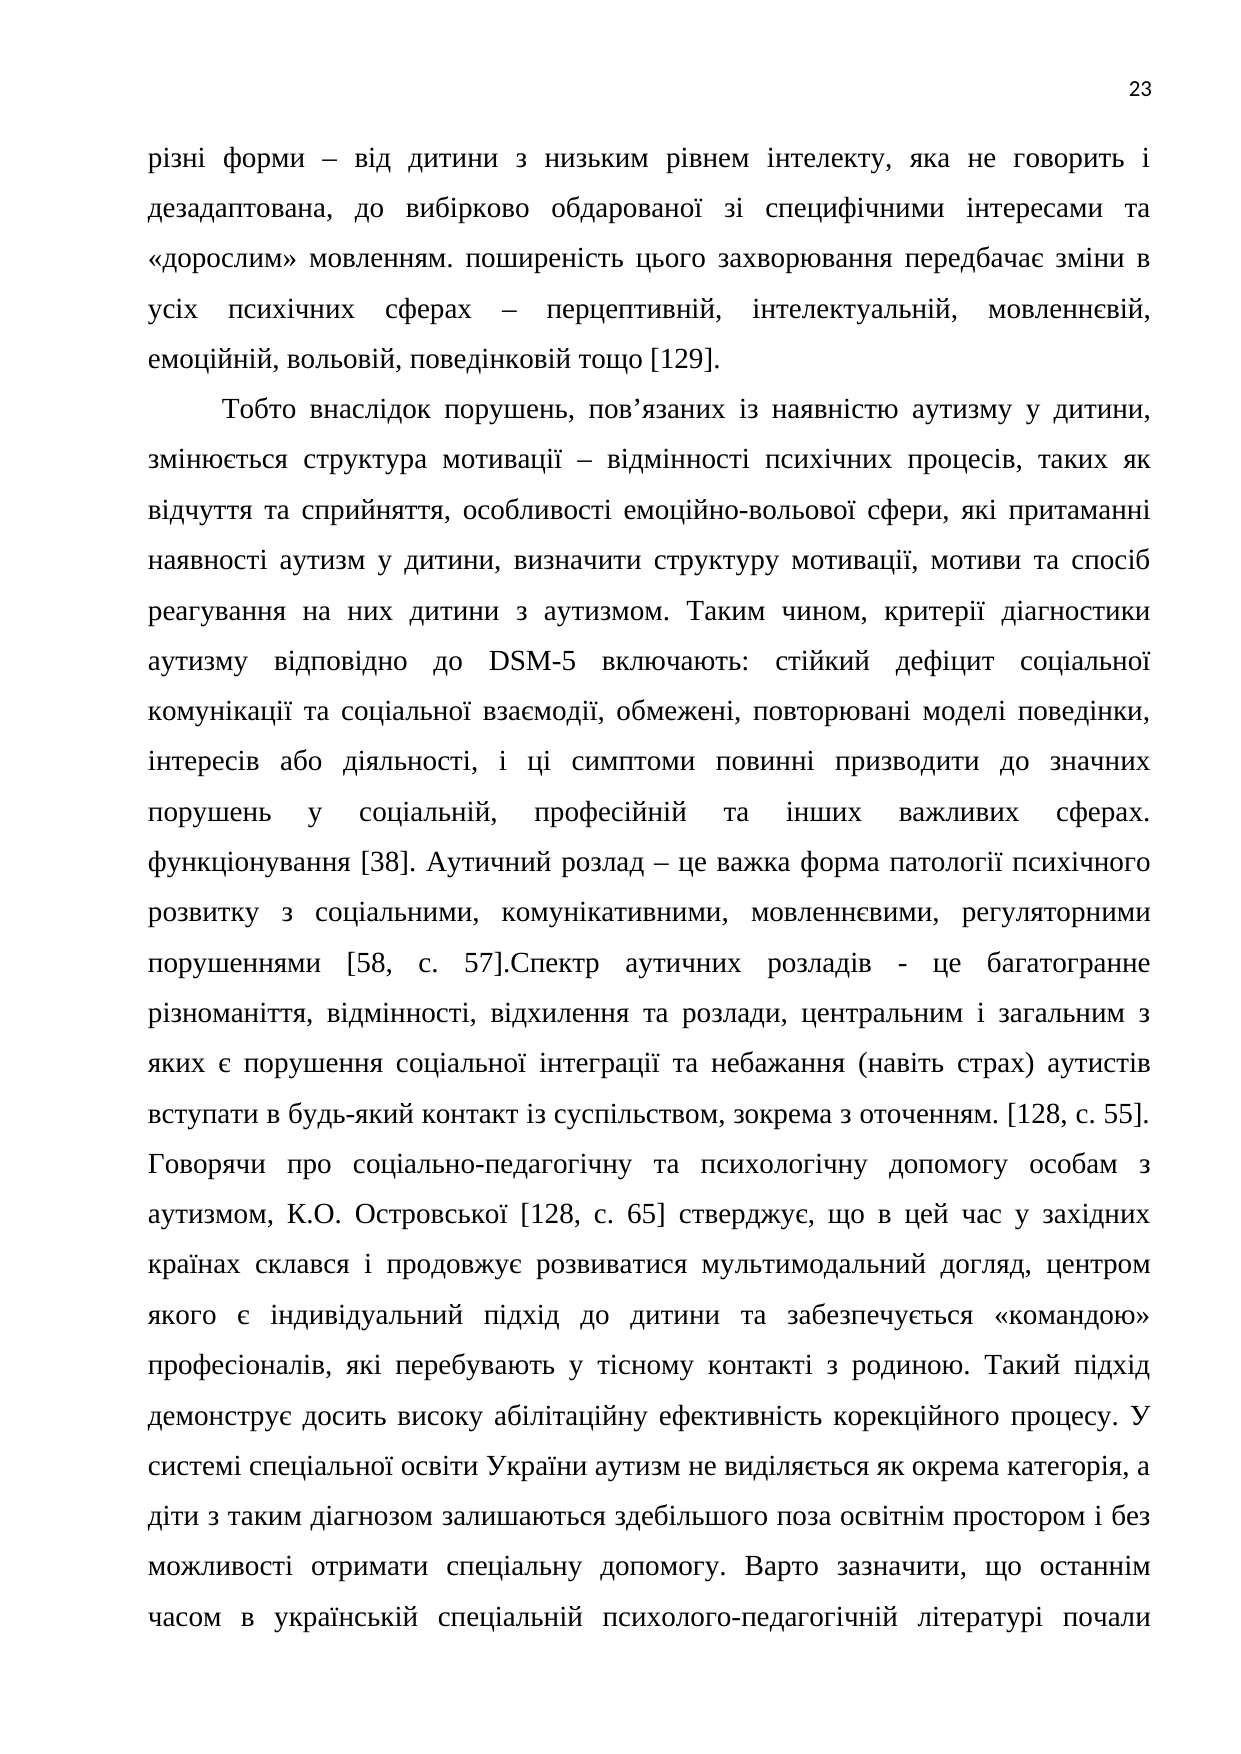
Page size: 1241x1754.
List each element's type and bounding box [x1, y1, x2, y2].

text [148, 391, 1152, 1632]
text [148, 140, 1152, 374]
